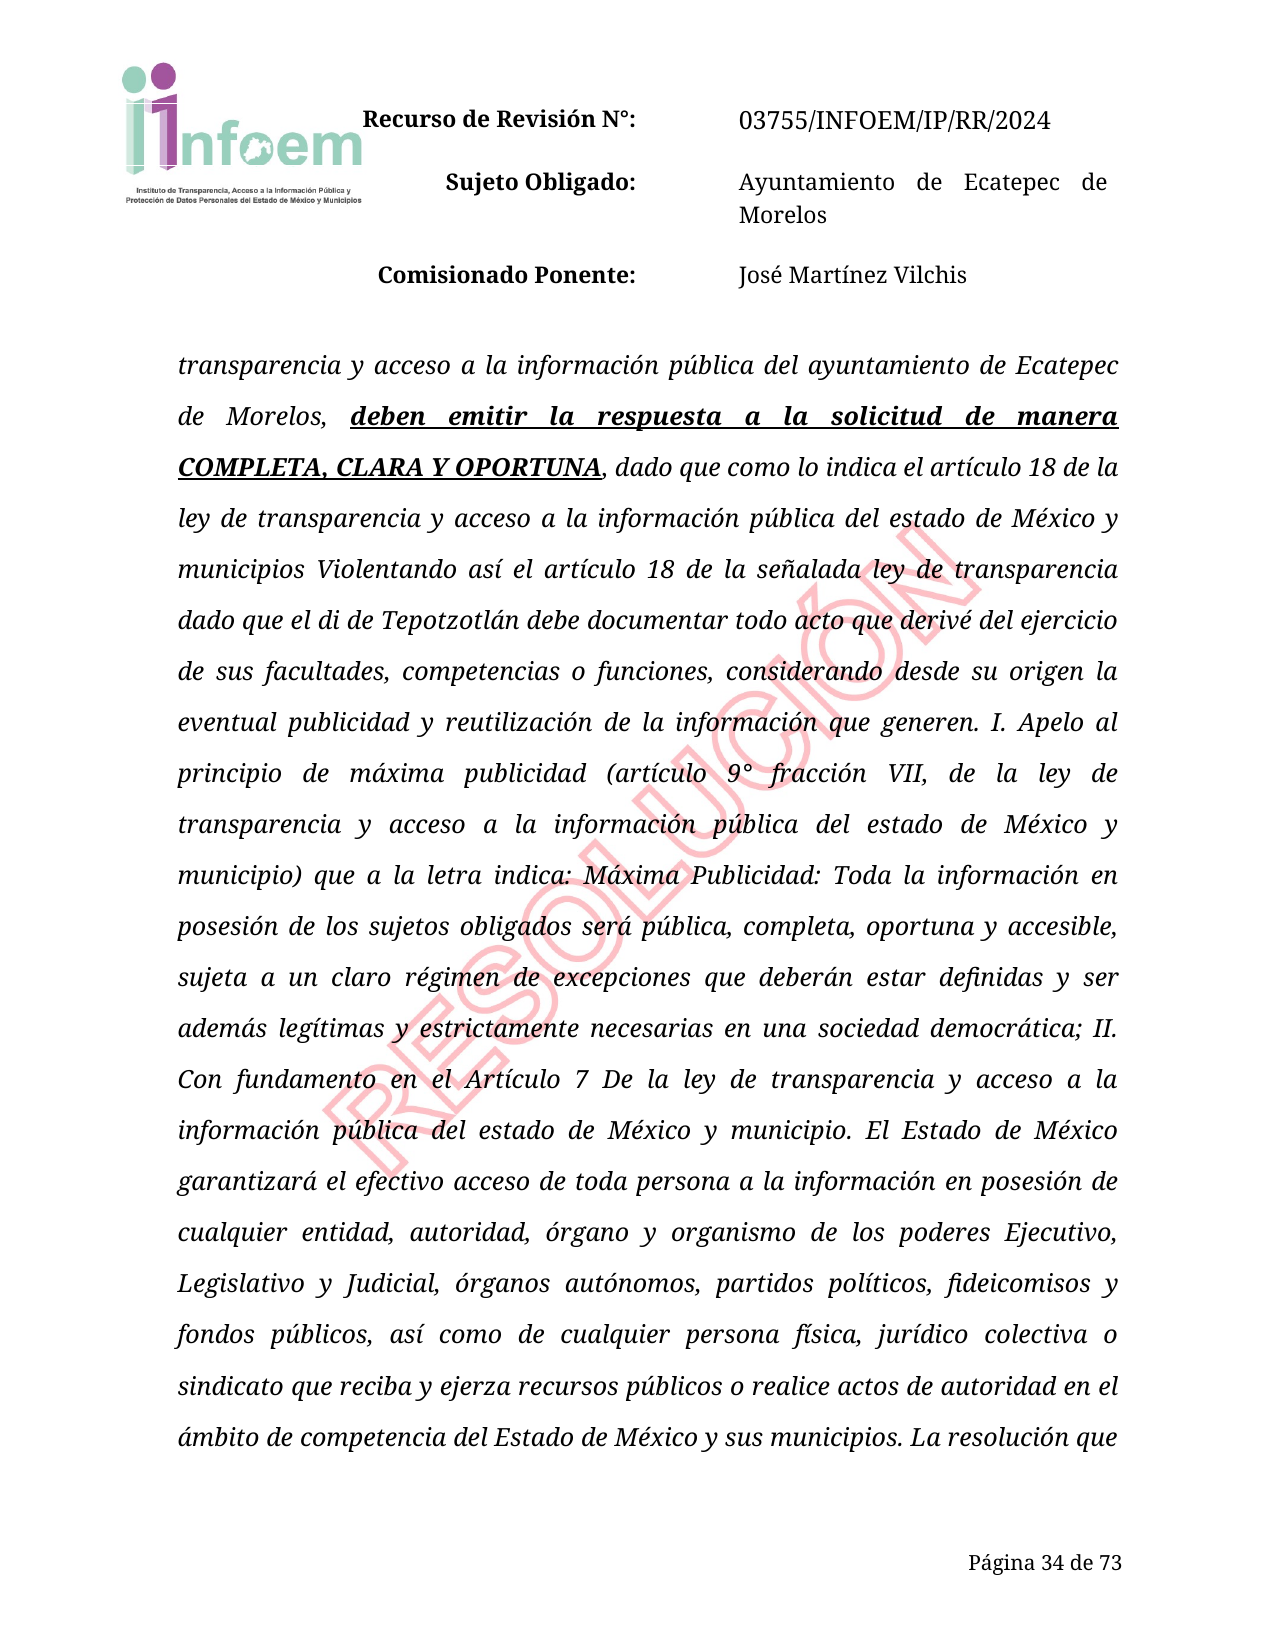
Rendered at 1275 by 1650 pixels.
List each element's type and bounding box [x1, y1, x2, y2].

picture [3, 2, 1268, 1650]
text [177, 347, 1122, 1453]
